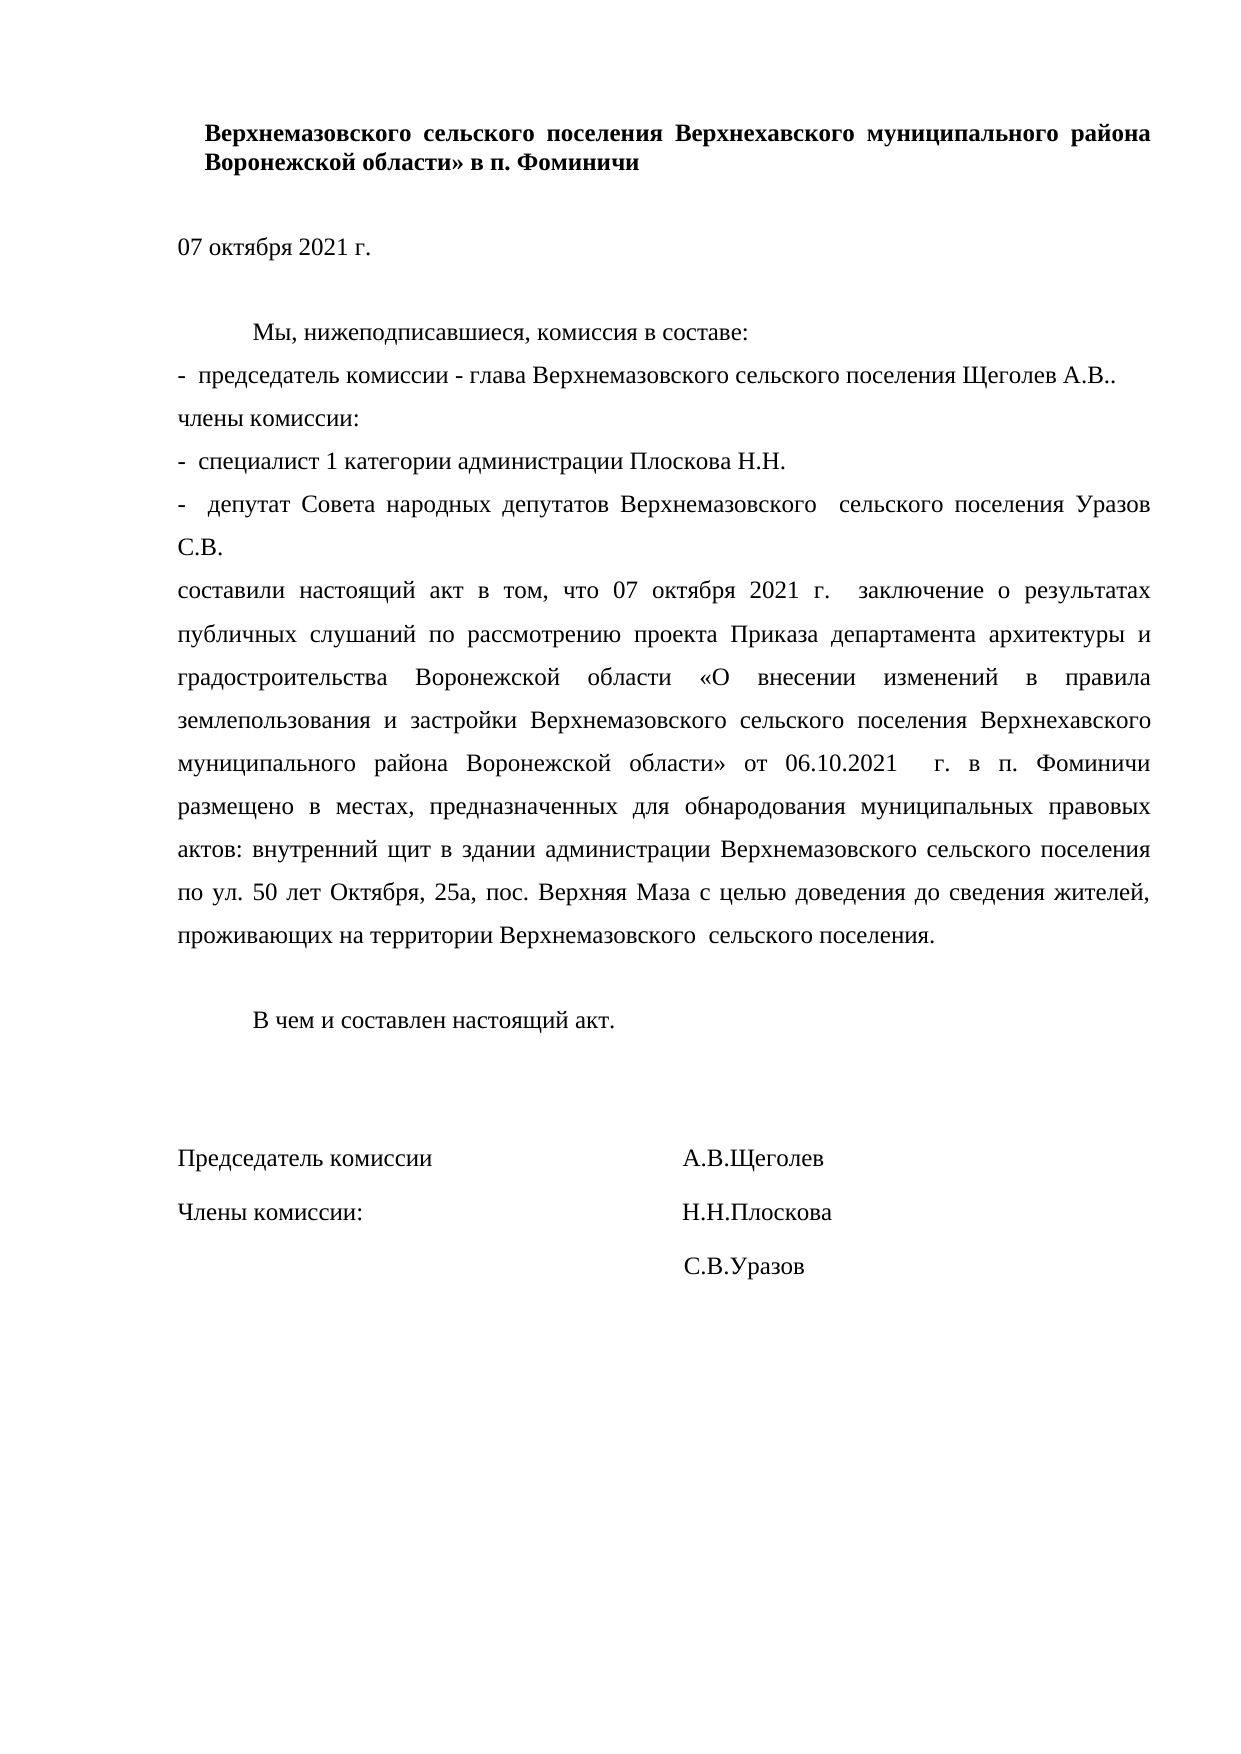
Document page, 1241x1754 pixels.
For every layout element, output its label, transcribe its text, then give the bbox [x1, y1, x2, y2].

text С.В.Уразов [177, 1251, 1152, 1280]
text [204, 118, 1152, 176]
text Мы, нижеподписавшиеся, комиссия в составе: [177, 317, 1152, 346]
text 07 октября 2021 г. [177, 232, 1152, 261]
text составили настоящий акт в том, что 07 октября 2021 г. заключение о результатах публичных слушаний по рассмотрению проекта Приказа департамента архитектуры и градостроительства Воронежской области «О внесении изменений в правила землепользования и застройки Верхнемазовского сельского поселения Верхнехавского муниципального района Воронежской области» от 06.10.2021 г. в п. Фоминичи размещено в местах, предназначенных для обнародования муниципальных правовых актов: внутренний щит в здании администрации Верхнемазовского сельского поселения по ул. 50 лет Октября, 25а, пос. Верхняя Маза с целью доведения до сведения жителей, проживающих на территории Верхнемазовского сельского поселения. [177, 576, 1152, 949]
text Члены комиссии: Н.Н.Плоскова [177, 1197, 1152, 1226]
text - специалист 1 категории администрации Плоскова Н.Н. [177, 446, 1152, 475]
text - председатель комиссии - глава Верхнемазовского сельского поселения Щеголев А.В.. члены комиссии: [177, 360, 1152, 432]
text - депутат Совета народных депутатов Верхнемазовского сельского поселения Уразов С.В. [177, 489, 1152, 561]
text Председатель комиссии А.В.Щеголев [177, 1143, 1152, 1172]
text В чем и составлен настоящий акт. [177, 1005, 1152, 1034]
